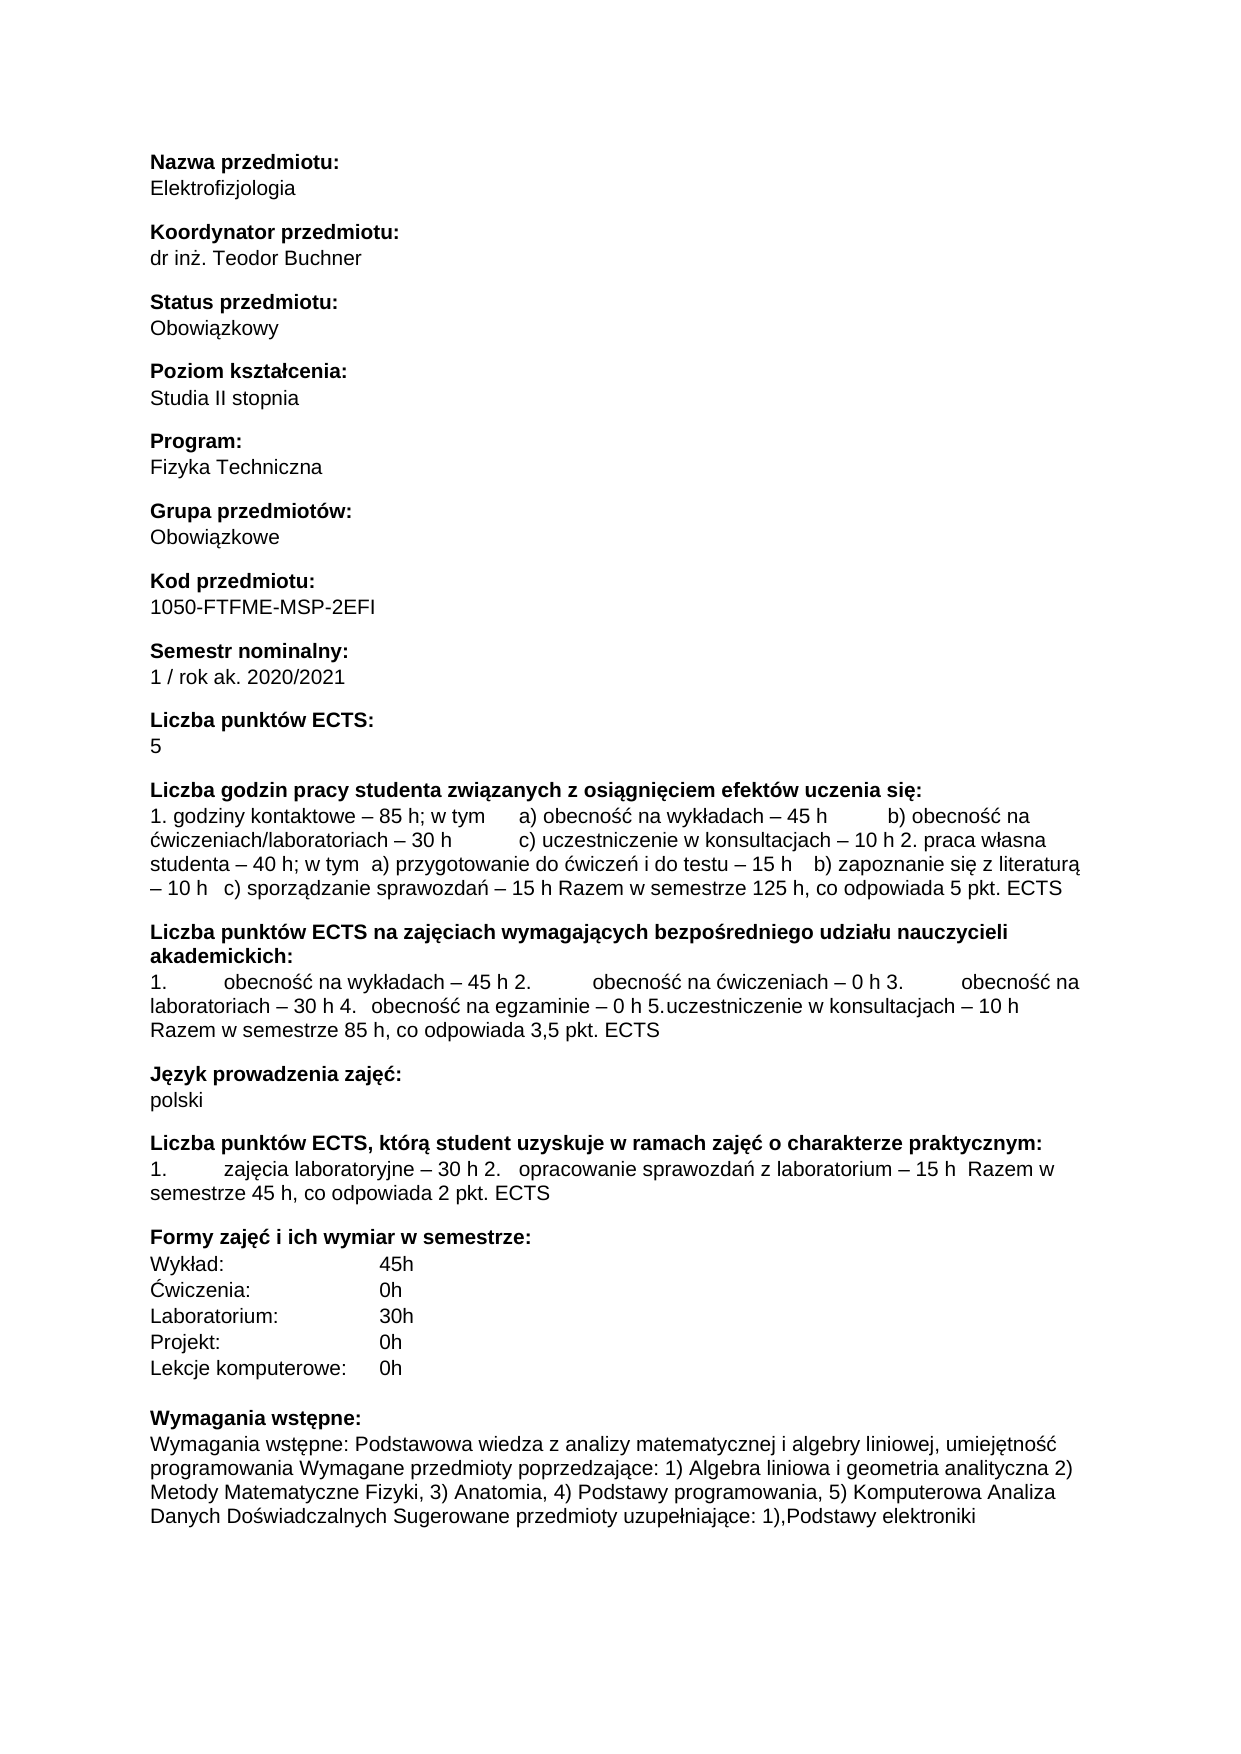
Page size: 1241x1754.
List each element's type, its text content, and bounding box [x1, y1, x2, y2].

text Elektrofizjologia [150, 176, 1090, 200]
text Liczba punktów ECTS: [150, 708, 1090, 732]
table_cell Ćwiczenia: [140, 1278, 367, 1302]
text Liczba godzin pracy studenta związanych z osiągnięciem efektów uczenia się: [150, 778, 1090, 802]
text dr inż. Teodor Buchner [150, 246, 1090, 270]
text Program: [150, 429, 1090, 453]
table_cell 0h [369, 1328, 597, 1354]
table_cell Projekt: [140, 1330, 367, 1354]
table_cell 0h [369, 1276, 597, 1302]
text 1. zajęcia laboratoryjne – 30 h 2. opracowanie sprawozdań z laboratorium – 15 h Razem w semestrze 45 h, co odpowiada 2 pkt. ECTS [150, 1157, 1090, 1205]
text Wymagania wstępne: Podstawowa wiedza z analizy matematycznej i algebry liniowej, umiejętność programowania Wymagane przedmioty poprzedzające: 1) Algebra liniowa i geometria analityczna 2) Metody Matematyczne Fizyki, 3) Anatomia, 4) Podstawy programowania, 5) Komputerowa Analiza Danych Doświadczalnych Sugerowane przedmioty uzupełniające: 1),Podstawy elektroniki [150, 1432, 1090, 1528]
text Nazwa przedmiotu: [150, 150, 1090, 174]
table_cell Lekcje komputerowe: [140, 1356, 367, 1380]
table_header Wykład: [140, 1252, 367, 1276]
text Semestr nominalny: [150, 638, 1090, 662]
text polski [150, 1087, 1090, 1111]
text Obowiązkowy [150, 316, 1090, 339]
text Wymagania wstępne: [150, 1406, 1090, 1430]
text Fizyka Techniczna [150, 455, 1090, 479]
text Poziom kształcenia: [150, 359, 1090, 383]
table_cell 30h [369, 1302, 597, 1328]
text 1. godziny kontaktowe – 85 h; w tym a) obecność na wykładach – 45 h b) obecność na ćwiczeniach/laboratoriach – 30 h c) uczestniczenie w konsultacjach – 10 h 2. praca własna studenta – 40 h; w tym a) przygotowanie do ćwiczeń i do testu – 15 h b) zapoznanie się z literaturą – 10 h c) sporządzanie sprawozdań – 15 h Razem w semestrze 125 h, co odpowiada 5 pkt. ECTS [150, 804, 1090, 900]
table_cell 0h [369, 1354, 597, 1380]
text Koordynator przedmiotu: [150, 220, 1090, 244]
text Kod przedmiotu: [150, 569, 1090, 593]
text Liczba punktów ECTS, którą student uzyskuje w ramach zajęć o charakterze praktycznym: [150, 1131, 1090, 1155]
table_header 45h [369, 1252, 597, 1276]
text Formy zajęć i ich wymiar w semestrze: [150, 1225, 1090, 1249]
text 5 [150, 734, 1090, 758]
text Język prowadzenia zajęć: [150, 1061, 1090, 1085]
text 1 / rok ak. 2020/2021 [150, 664, 1090, 688]
text Studia II stopnia [150, 385, 1090, 409]
text 1. obecność na wykładach – 45 h 2. obecność na ćwiczeniach – 0 h 3. obecność na laboratoriach – 30 h 4. obecność na egzaminie – 0 h 5. uczestniczenie w konsultacjach – 10 h Razem w semestrze 85 h, co odpowiada 3,5 pkt. ECTS [150, 970, 1090, 1042]
table_cell Laboratorium: [140, 1304, 367, 1328]
text Status przedmiotu: [150, 289, 1090, 313]
text Obowiązkowe [150, 525, 1090, 549]
text Grupa przedmiotów: [150, 499, 1090, 523]
text Liczba punktów ECTS na zajęciach wymagających bezpośredniego udziału nauczycieli akademickich: [150, 920, 1090, 968]
text 1050-FTFME-MSP-2EFI [150, 595, 1090, 619]
